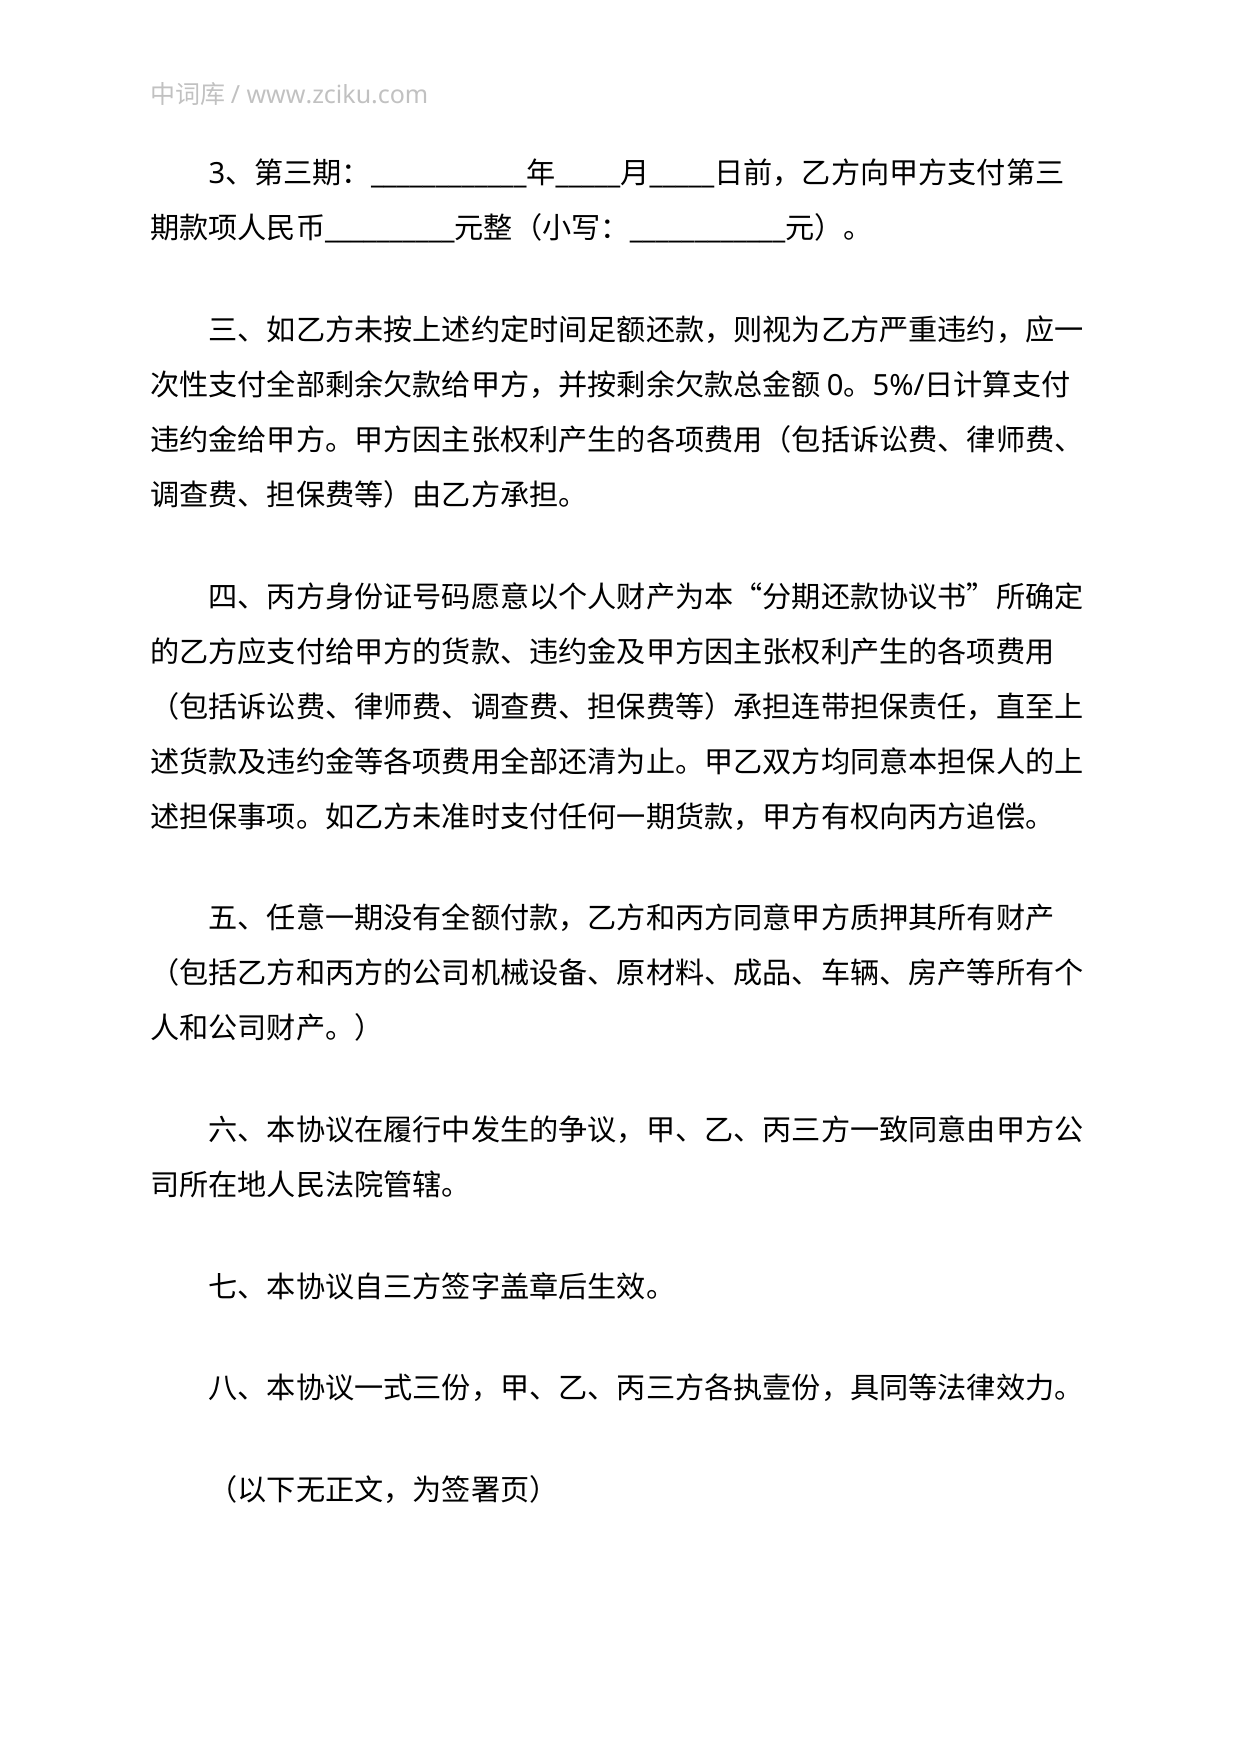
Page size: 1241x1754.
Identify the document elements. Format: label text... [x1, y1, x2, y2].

text 四、丙方身份证号码愿意以个人财产为本“分期还款协议书”所确定的乙方应支付给甲方的货款、违约金及甲方因主张权利产生的各项费用（包括诉讼费、律师费、调查费、担保费等）承担连带担保责任，直至上述货款及违约金等各项费用全部还清为止。甲乙双方均同意本担保人的上述担保事项。如乙方未准时支付任何一期货款，甲方有权向丙方追偿。 [150, 573, 1090, 835]
text 3、第三期：____________年_____月_____日前，乙方向甲方支付第三期款项人民币__________元整（小写：____________元）。 [150, 150, 1090, 247]
text 七、本协议自三方签字盖章后生效。 [150, 1263, 1090, 1305]
text 三、如乙方未按上述约定时间足额还款，则视为乙方严重违约，应一次性支付全部剩余欠款给甲方，并按剩余欠款总金额0。5%/日计算支付违约金给甲方。甲方因主张权利产生的各项费用（包括诉讼费、律师费、调查费、担保费等）由乙方承担。 [150, 307, 1090, 514]
text （以下无正文，为签署页） [150, 1467, 1090, 1509]
text 八、本协议一式三份，甲、乙、丙三方各执壹份，具同等法律效力。 [150, 1365, 1090, 1407]
text 五、任意一期没有全额付款，乙方和丙方同意甲方质押其所有财产（包括乙方和丙方的公司机械设备、原材料、成品、车辆、房产等所有个人和公司财产。） [150, 895, 1090, 1047]
text 六、本协议在履行中发生的争议，甲、乙、丙三方一致同意由甲方公司所在地人民法院管辖。 [150, 1106, 1090, 1204]
